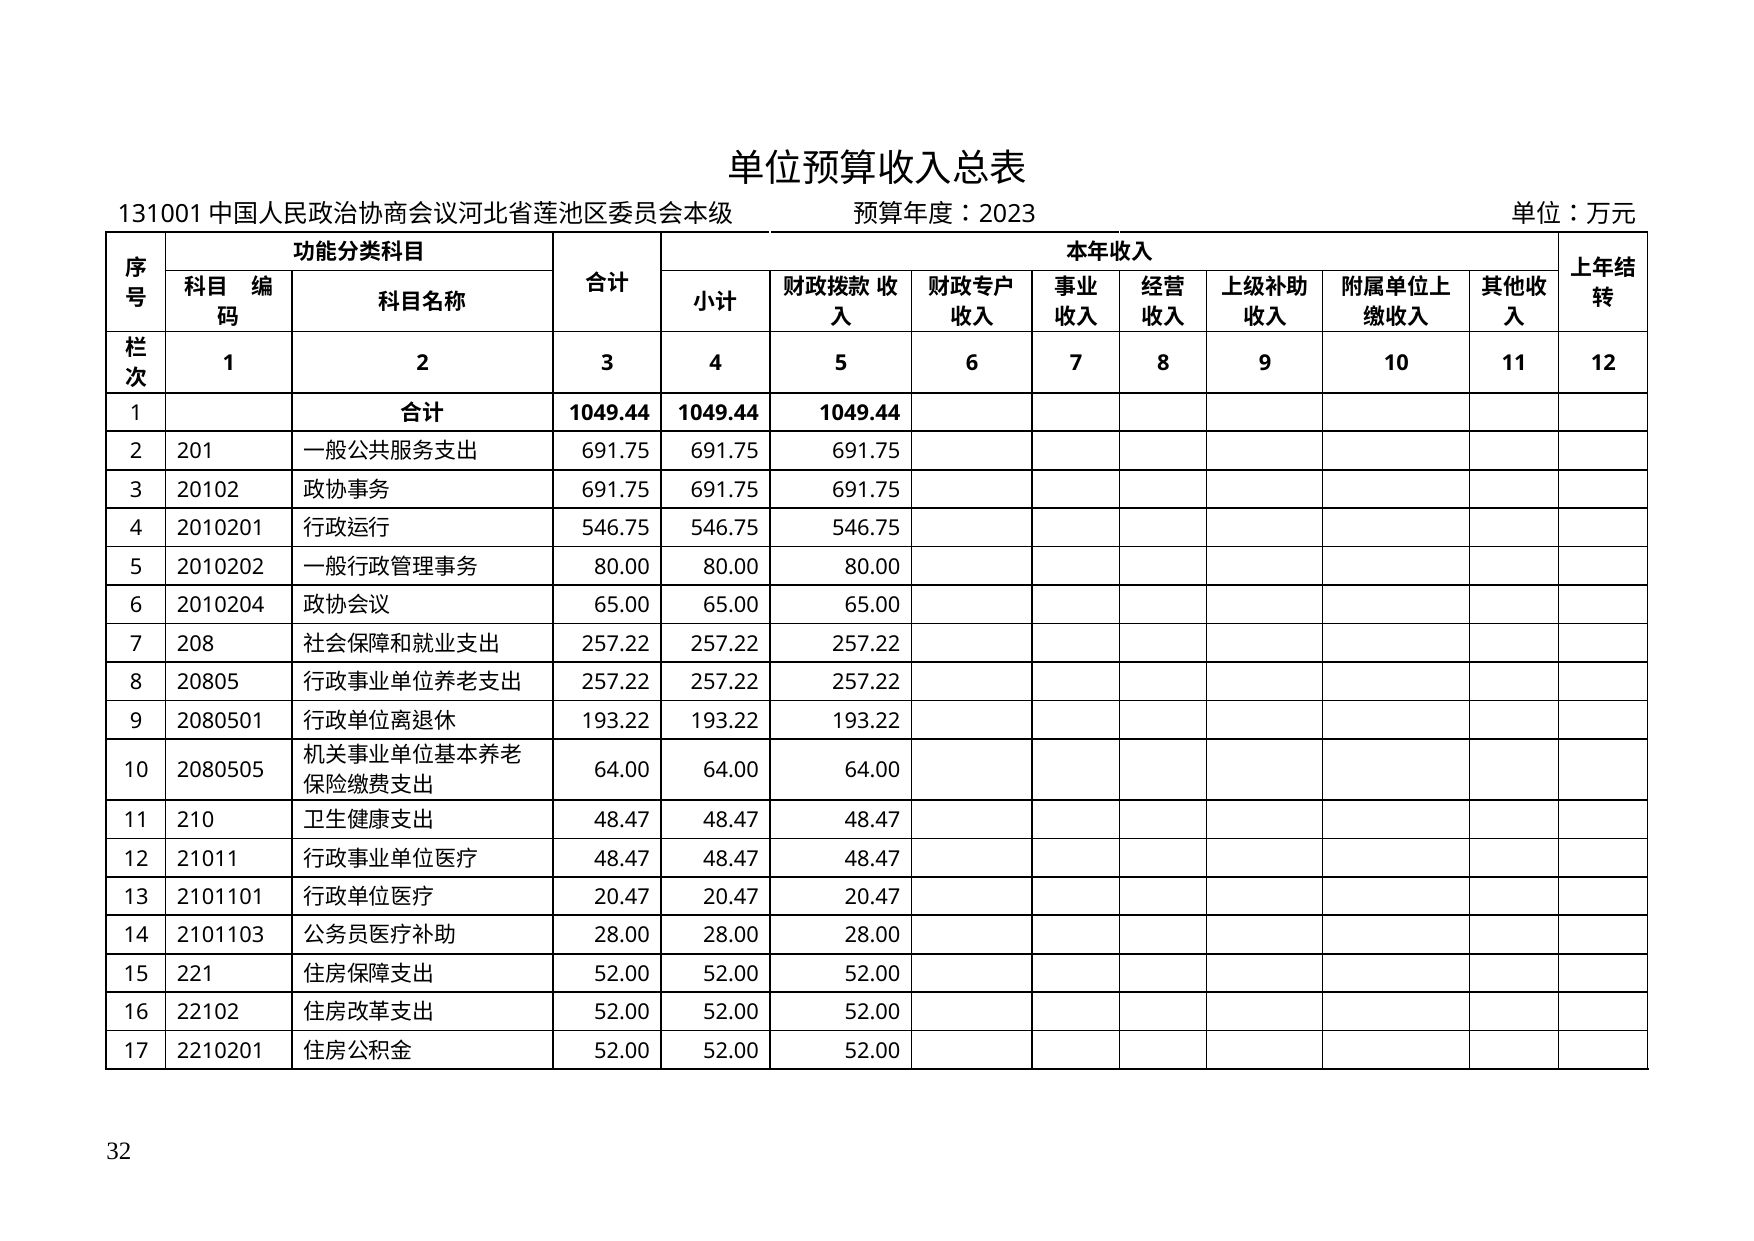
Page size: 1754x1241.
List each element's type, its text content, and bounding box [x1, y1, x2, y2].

table_cell [1559, 701, 1647, 738]
table_cell 28.00 [554, 916, 660, 953]
table_cell 80.00 [662, 547, 769, 584]
table_cell 48.47 [771, 839, 911, 876]
table_cell [1033, 993, 1119, 1030]
table_cell [1470, 1031, 1558, 1068]
table_cell [1120, 547, 1206, 584]
table_cell 1 [107, 394, 165, 430]
table_cell [1470, 394, 1558, 430]
table_cell 一般行政管理事务 [293, 547, 552, 584]
table_cell 193.22 [554, 701, 660, 738]
table_cell [1120, 740, 1206, 799]
table_cell [1559, 916, 1647, 953]
table_cell [912, 701, 1031, 738]
table_cell 691.75 [554, 471, 660, 507]
table_cell 4 [662, 332, 769, 392]
table_cell 52.00 [662, 993, 769, 1030]
table_header 预算年度：2023 [771, 195, 1119, 231]
table_cell 住房公积金 [293, 1031, 552, 1068]
table_cell [1559, 955, 1647, 991]
table_cell 546.75 [771, 509, 911, 546]
table_cell [1470, 839, 1558, 876]
table_cell [1470, 624, 1558, 661]
table_cell [1470, 993, 1558, 1030]
table_cell 一般公共服务支出 [293, 432, 552, 469]
table_cell [1470, 547, 1558, 584]
table_cell [1323, 663, 1469, 699]
table_cell 208 [166, 624, 291, 661]
table_cell 257.22 [662, 624, 769, 661]
table_cell 合计 [554, 233, 660, 331]
table_cell [1559, 547, 1647, 584]
table_cell 21011 [166, 839, 291, 876]
table_cell 691.75 [662, 471, 769, 507]
table_cell 行政运行 [293, 509, 552, 546]
table_cell 经营收入 [1120, 271, 1206, 331]
table_cell [1323, 955, 1469, 991]
table_cell 11 [107, 801, 165, 837]
table_cell 公务员医疗补助 [293, 916, 552, 953]
table_cell 2010202 [166, 547, 291, 584]
table_cell [1559, 1031, 1647, 1068]
table_cell [1120, 1031, 1206, 1068]
table_cell [912, 509, 1031, 546]
table_cell 附属单位上缴收入 [1323, 271, 1469, 331]
table_cell 257.22 [662, 663, 769, 699]
table_cell [1120, 471, 1206, 507]
table_cell [1033, 547, 1119, 584]
table_cell [166, 394, 291, 430]
table_cell [1559, 663, 1647, 699]
table_cell [1120, 624, 1206, 661]
table_cell [1207, 624, 1322, 661]
table_cell [1207, 740, 1322, 799]
table_cell 行政单位医疗 [293, 878, 552, 914]
table_cell 201 [166, 432, 291, 469]
table_cell [1120, 839, 1206, 876]
table_cell [1470, 955, 1558, 991]
table_cell [1559, 993, 1647, 1030]
table_cell [1559, 471, 1647, 507]
table_cell 20.47 [771, 878, 911, 914]
table_cell 64.00 [554, 740, 660, 799]
table_cell [1559, 624, 1647, 661]
table_cell 52.00 [771, 993, 911, 1030]
table_cell 546.75 [662, 509, 769, 546]
table_cell [1207, 701, 1322, 738]
table_cell [1033, 432, 1119, 469]
table_cell [1323, 801, 1469, 837]
table_cell 14 [107, 916, 165, 953]
table_cell 2101101 [166, 878, 291, 914]
table_cell 功能分类科目 [166, 233, 552, 270]
table_cell 52.00 [554, 993, 660, 1030]
table_cell [912, 471, 1031, 507]
table_cell 22102 [166, 993, 291, 1030]
table_cell 政协会议 [293, 586, 552, 623]
table_cell 7 [107, 624, 165, 661]
table_cell 科目名称 [293, 271, 552, 331]
table_cell [1323, 509, 1469, 546]
table_cell 上年结转 [1559, 233, 1647, 331]
table_cell 9 [107, 701, 165, 738]
table_cell 65.00 [771, 586, 911, 623]
table_cell [1323, 1031, 1469, 1068]
table_cell 48.47 [662, 839, 769, 876]
table_cell [912, 740, 1031, 799]
table_cell [1207, 432, 1322, 469]
table_cell 2 [293, 332, 552, 392]
table_cell [1033, 624, 1119, 661]
table_cell 52.00 [771, 955, 911, 991]
table_cell [912, 916, 1031, 953]
table_cell [912, 993, 1031, 1030]
table_cell [1120, 955, 1206, 991]
table_cell 691.75 [771, 471, 911, 507]
table_cell 48.47 [771, 801, 911, 837]
text 单位预算收入总表 [106, 142, 1648, 193]
table_cell [1033, 955, 1119, 991]
table_cell 财政专户 收入 [912, 271, 1031, 331]
table_cell 3 [554, 332, 660, 392]
table_cell 257.22 [554, 663, 660, 699]
table_cell 20102 [166, 471, 291, 507]
table_cell 691.75 [554, 432, 660, 469]
table_cell 221 [166, 955, 291, 991]
table_cell [1559, 878, 1647, 914]
table_cell 1049.44 [771, 394, 911, 430]
table_cell [912, 1031, 1031, 1068]
table_cell [1323, 916, 1469, 953]
table_cell 20805 [166, 663, 291, 699]
table_cell 其他收入 [1470, 271, 1558, 331]
table_cell [1470, 916, 1558, 953]
table_cell [1559, 839, 1647, 876]
table_cell 52.00 [662, 955, 769, 991]
table_cell [1120, 394, 1206, 430]
table_cell 10 [1323, 332, 1469, 392]
table_cell [1470, 432, 1558, 469]
table_cell [1323, 878, 1469, 914]
table_cell 4 [107, 509, 165, 546]
table_cell 5 [107, 547, 165, 584]
table_cell [1323, 701, 1469, 738]
table_cell 住房改革支出 [293, 993, 552, 1030]
table_cell 52.00 [662, 1031, 769, 1068]
table_cell [1207, 586, 1322, 623]
table_cell [1033, 740, 1119, 799]
table_cell 行政单位离退休 [293, 701, 552, 738]
table_cell 1049.44 [662, 394, 769, 430]
table_cell [912, 663, 1031, 699]
table_cell [1559, 509, 1647, 546]
table_cell 80.00 [554, 547, 660, 584]
table_cell 691.75 [662, 432, 769, 469]
table_cell 193.22 [662, 701, 769, 738]
table_cell 2 [107, 432, 165, 469]
table_cell [1033, 1031, 1119, 1068]
table_cell 6 [912, 332, 1031, 392]
table_cell 65.00 [554, 586, 660, 623]
table_cell [1207, 663, 1322, 699]
table_cell 257.22 [771, 624, 911, 661]
table_cell [1120, 916, 1206, 953]
table_cell 28.00 [662, 916, 769, 953]
table_cell [912, 839, 1031, 876]
table_cell [1120, 993, 1206, 1030]
table_cell [1120, 432, 1206, 469]
table_cell [1559, 740, 1647, 799]
table_cell 6 [107, 586, 165, 623]
table_cell 7 [1033, 332, 1119, 392]
table_cell 15 [107, 955, 165, 991]
table_cell [1033, 586, 1119, 623]
table_cell [1323, 586, 1469, 623]
table_cell 机关事业单位基本养老保险缴费支出 [293, 740, 552, 799]
table_cell [1033, 878, 1119, 914]
table_header 单位：万元 [1120, 195, 1647, 231]
table_header 131001中国人民政治协商会议河北省莲池区委员会本级 [107, 195, 769, 231]
table_cell 合计 [293, 394, 552, 430]
table_cell 12 [107, 839, 165, 876]
table_cell 257.22 [771, 663, 911, 699]
table_cell [1559, 801, 1647, 837]
table_cell [1470, 471, 1558, 507]
table_cell [1207, 839, 1322, 876]
table_cell [1470, 740, 1558, 799]
table_cell [1470, 509, 1558, 546]
table_cell [1323, 471, 1469, 507]
table_cell [1323, 839, 1469, 876]
table_cell [1207, 1031, 1322, 1068]
table_cell 210 [166, 801, 291, 837]
table_cell [1120, 801, 1206, 837]
table_cell [1207, 547, 1322, 584]
table_cell 上级补助收入 [1207, 271, 1322, 331]
table_cell 48.47 [554, 801, 660, 837]
table_cell [1120, 509, 1206, 546]
table_cell [1033, 509, 1119, 546]
table_cell [1207, 878, 1322, 914]
table_cell [912, 878, 1031, 914]
table_cell 8 [107, 663, 165, 699]
table_cell 住房保障支出 [293, 955, 552, 991]
table_cell [1559, 586, 1647, 623]
table_cell [1033, 663, 1119, 699]
table_cell 52.00 [771, 1031, 911, 1068]
table_cell [1323, 432, 1469, 469]
table_cell 20.47 [554, 878, 660, 914]
table_cell [1033, 394, 1119, 430]
table_cell 11 [1470, 332, 1558, 392]
table_cell 52.00 [554, 1031, 660, 1068]
table_cell [1470, 701, 1558, 738]
table_cell 80.00 [771, 547, 911, 584]
table_cell 2210201 [166, 1031, 291, 1068]
table_cell [1207, 993, 1322, 1030]
table_cell 546.75 [554, 509, 660, 546]
table_cell 1 [166, 332, 291, 392]
table_cell [1323, 394, 1469, 430]
table_cell [1470, 801, 1558, 837]
table_cell [1033, 916, 1119, 953]
table_cell [1120, 586, 1206, 623]
table_cell 691.75 [771, 432, 911, 469]
table_cell 卫生健康支出 [293, 801, 552, 837]
table_cell [1559, 432, 1647, 469]
table_cell [1033, 701, 1119, 738]
table_cell [1207, 471, 1322, 507]
table_cell [1120, 878, 1206, 914]
table_cell 65.00 [662, 586, 769, 623]
table_cell [1559, 394, 1647, 430]
table_cell 2010204 [166, 586, 291, 623]
table_cell 12 [1559, 332, 1647, 392]
table_cell 财政拨款 收入 [771, 271, 911, 331]
table_cell 2101103 [166, 916, 291, 953]
table_cell [1207, 955, 1322, 991]
table_cell 48.47 [662, 801, 769, 837]
table_cell 2080501 [166, 701, 291, 738]
table_cell 2010201 [166, 509, 291, 546]
table_cell [1120, 701, 1206, 738]
table_cell 政协事务 [293, 471, 552, 507]
table_cell 8 [1120, 332, 1206, 392]
table_cell 3 [107, 471, 165, 507]
table_cell 17 [107, 1031, 165, 1068]
table_cell [1033, 839, 1119, 876]
table_cell [1207, 509, 1322, 546]
table_cell [1207, 916, 1322, 953]
table_cell 10 [107, 740, 165, 799]
table_cell [912, 547, 1031, 584]
table_cell 1049.44 [554, 394, 660, 430]
table_cell 科目 编码 [166, 271, 291, 331]
table_cell [1323, 547, 1469, 584]
table_cell 行政事业单位养老支出 [293, 663, 552, 699]
table_cell 193.22 [771, 701, 911, 738]
table_cell 2080505 [166, 740, 291, 799]
table_cell 16 [107, 993, 165, 1030]
table_cell [912, 624, 1031, 661]
table_cell [1470, 586, 1558, 623]
table_cell 20.47 [662, 878, 769, 914]
table_cell 48.47 [554, 839, 660, 876]
table_cell [1323, 624, 1469, 661]
table_cell 行政事业单位医疗 [293, 839, 552, 876]
table_cell [912, 955, 1031, 991]
table_cell [1323, 740, 1469, 799]
table_cell 257.22 [554, 624, 660, 661]
table_cell [912, 801, 1031, 837]
table_cell [1033, 801, 1119, 837]
table_cell 栏次 [107, 332, 165, 392]
table_cell 9 [1207, 332, 1322, 392]
table_cell 本年收入 [662, 233, 1558, 270]
table_cell [1323, 993, 1469, 1030]
table_cell [912, 432, 1031, 469]
table_cell [1120, 663, 1206, 699]
table_cell 28.00 [771, 916, 911, 953]
table_cell [912, 586, 1031, 623]
table_cell [912, 394, 1031, 430]
table_cell [1470, 878, 1558, 914]
table_cell 52.00 [554, 955, 660, 991]
table_cell [1033, 471, 1119, 507]
table_cell 序号 [107, 233, 165, 331]
table_cell 小计 [662, 271, 769, 331]
table_cell 社会保障和就业支出 [293, 624, 552, 661]
table_cell [1207, 801, 1322, 837]
table_cell [1207, 394, 1322, 430]
table_cell 5 [771, 332, 911, 392]
table_cell 64.00 [771, 740, 911, 799]
table_cell 64.00 [662, 740, 769, 799]
table_cell 事业收入 [1033, 271, 1119, 331]
table_cell 13 [107, 878, 165, 914]
table_cell [1470, 663, 1558, 699]
